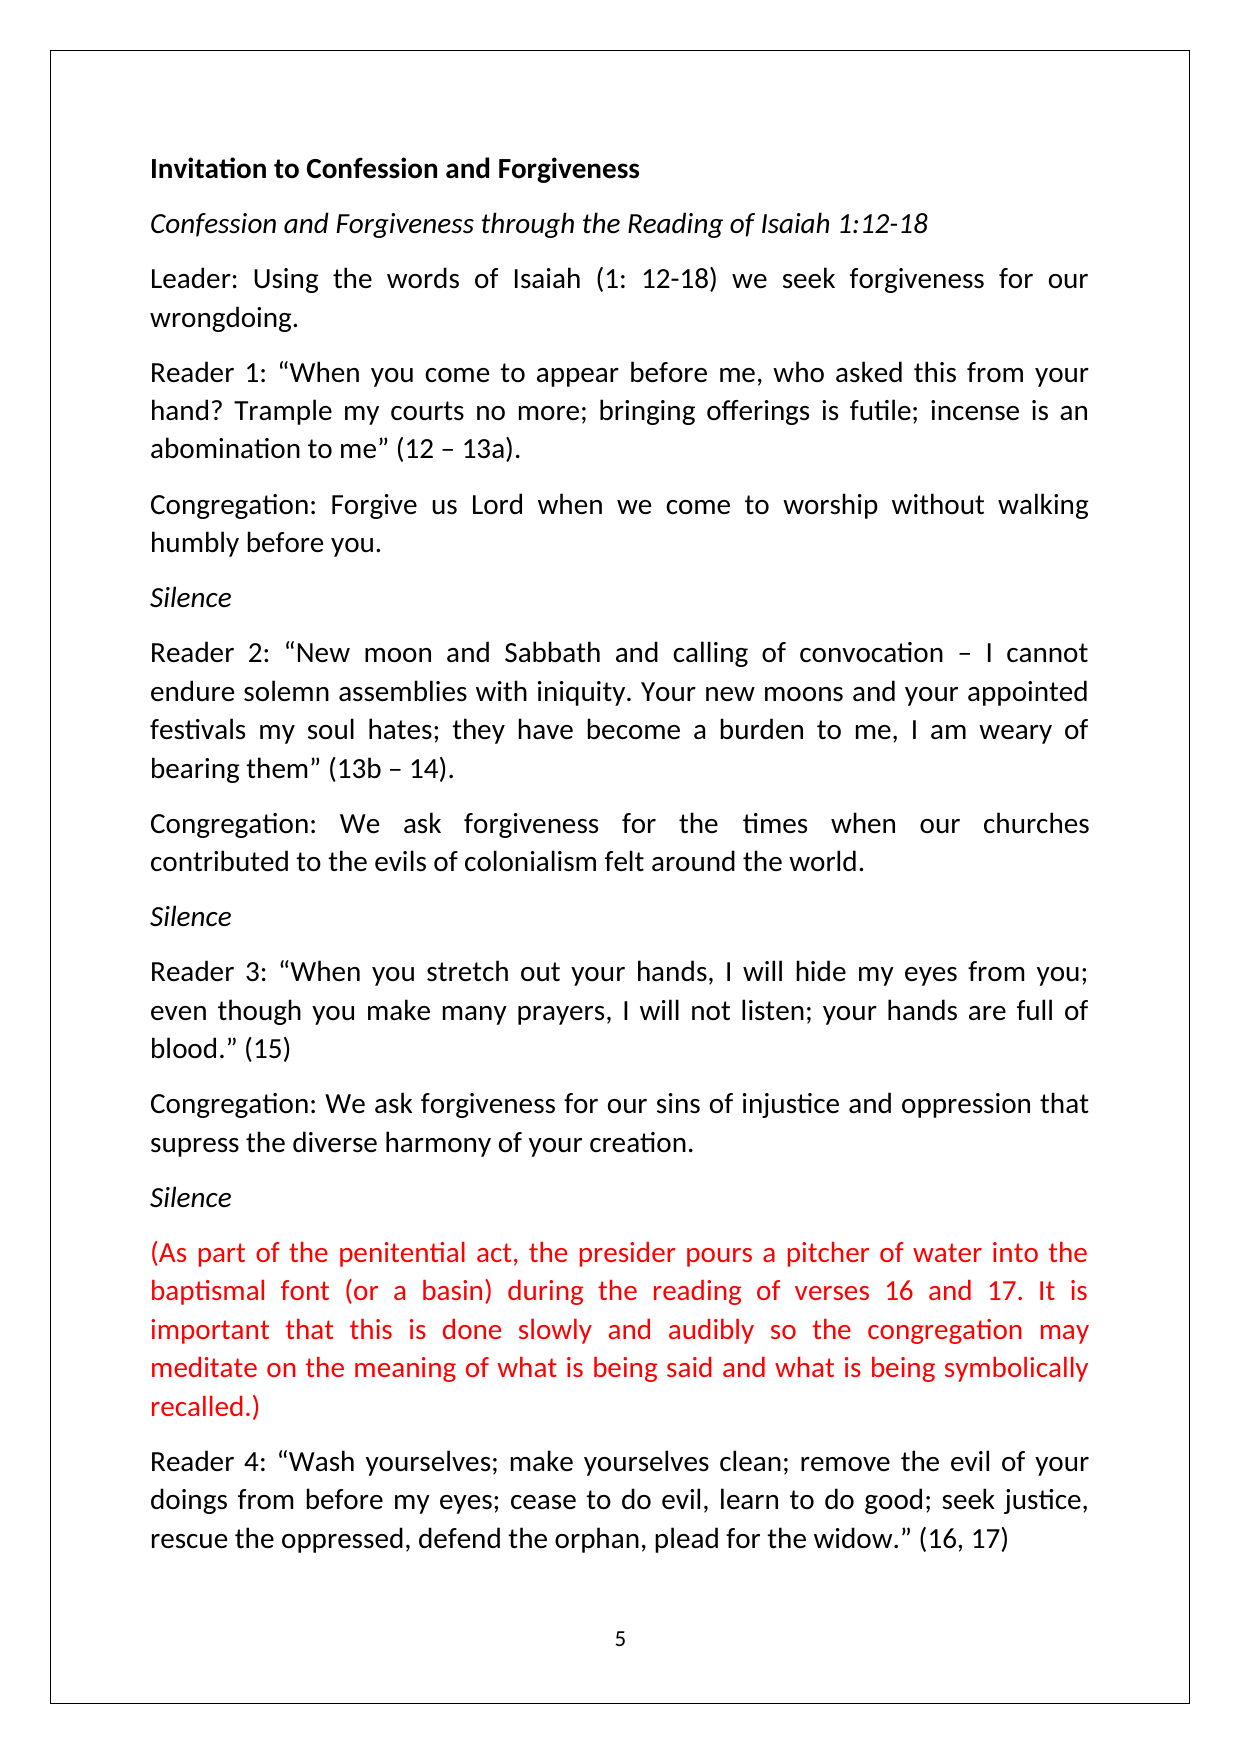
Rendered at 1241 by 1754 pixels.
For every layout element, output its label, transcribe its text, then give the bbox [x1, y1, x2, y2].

text Leader: Using the words of Isaiah (1: 12-18) we seek forgiveness for our wrongdoing. [150, 260, 1090, 334]
text Silence [150, 1179, 1090, 1214]
text Invitation to Confession and Forgiveness [150, 150, 1090, 186]
text (As part of the penitential act, the presider pours a pitcher of water into the baptismal font (or a basin) during the reading of verses 16 and 17. It is important that this is done slowly and audibly so the congregation may meditate on the meaning of what is being said and what is being symbolically recalled.) [150, 1234, 1090, 1423]
text Silence [150, 579, 1090, 615]
text Congregation: We ask forgiveness for our sins of injustice and oppression that supress the diverse harmony of your creation. [150, 1085, 1090, 1159]
text Congregation: We ask forgiveness for the times when our churches contributed to the evils of colonialism felt around the world. [150, 805, 1090, 879]
text Reader 4: “Wash yourselves; make yourselves clean; remove the evil of your doings from before my eyes; cease to do evil, learn to do good; seek justice, rescue the oppressed, defend the orphan, plead for the widow.” (16, 17) [150, 1443, 1090, 1555]
text Confession and Forgiveness through the Reading of Isaiah 1:12-18 [150, 205, 1090, 241]
text Reader 3: “When you stretch out your hands, I will hide my eyes from you; even though you make many prayers, I will not listen; your hands are full of blood.” (15) [150, 953, 1090, 1066]
text Reader 2: “New moon and Sabbath and calling of convocation – I cannot endure solemn assemblies with iniquity. Your new moons and your appointed festivals my soul hates; they have become a burden to me, I am weary of bearing them” (13b – 14). [150, 634, 1090, 785]
text Congregation: Forgive us Lord when we come to worship without walking humbly before you. [150, 486, 1090, 560]
text Silence [150, 898, 1090, 934]
text Reader 1: “When you come to appear before me, who asked this from your hand? Trample my courts no more; bringing offerings is futile; incense is an abomination to me” (12 – 13a). [150, 354, 1090, 466]
